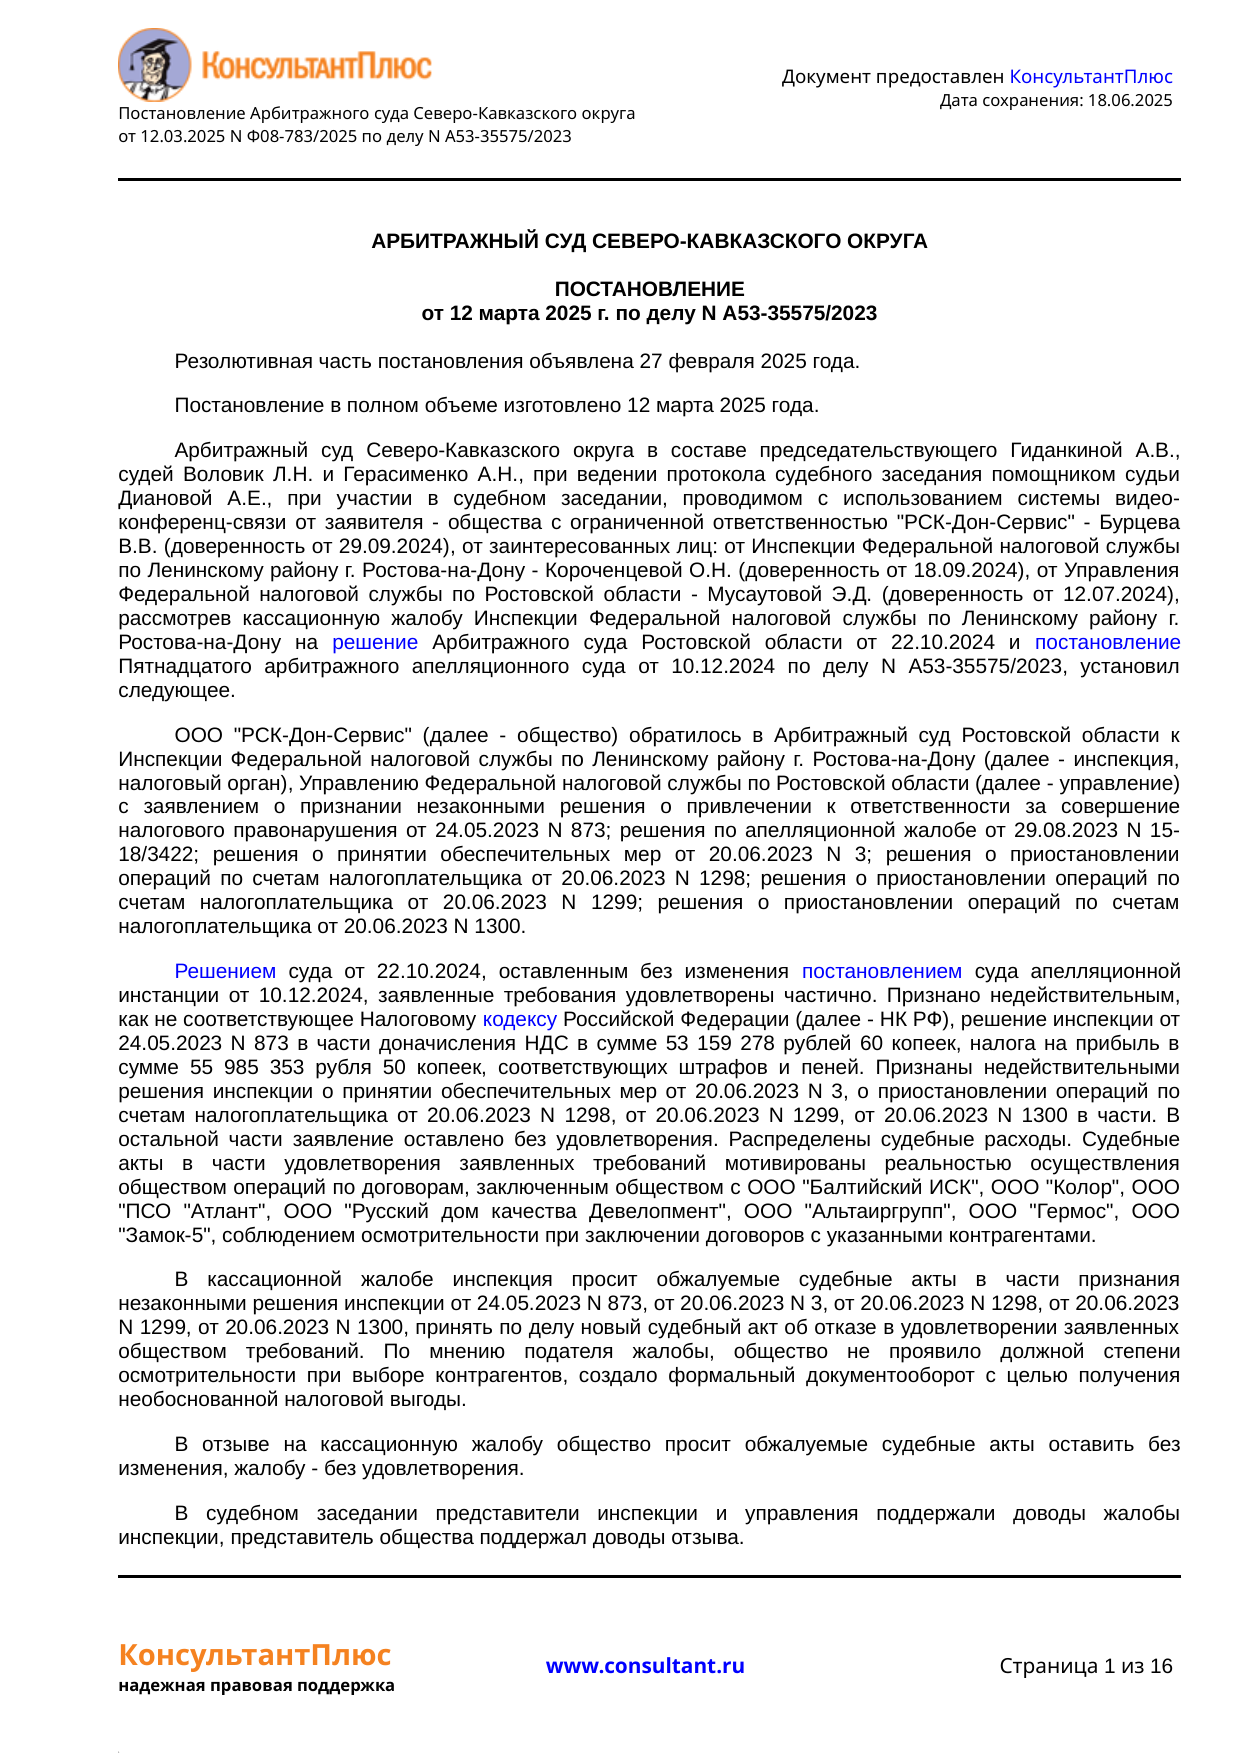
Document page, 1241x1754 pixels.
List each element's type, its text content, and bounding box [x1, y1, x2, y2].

title ПОСТАНОВЛЕНИЕ [118, 277, 1181, 301]
text Постановление в полном объеме изготовлено 12 марта 2025 года. [118, 393, 1181, 417]
text В кассационной жалобе инспекция просит обжалуемые судебные акты в части признания незаконными решения инспекции от 24.05.2023 N 873, от 20.06.2023 N 3, от 20.06.2023 N 1298, от 20.06.2023 N 1299, от 20.06.2023 N 1300, принять по делу новый судебный акт об отказе в удовлетворении заявленных обществом требований. По мнению подателя жалобы, общество не проявило должной степени осмотрительности при выборе контрагентов, создало формальный документооборот с целью получения необоснованной налоговой выгоды. [118, 1267, 1181, 1411]
title АРБИТРАЖНЫЙ СУД СЕВЕРО-КАВКАЗСКОГО ОКРУГА [118, 229, 1181, 253]
text ООО "РСК-Дон-Сервис" (далее - общество) обратилось в Арбитражный суд Ростовской области к Инспекции Федеральной налоговой службы по Ленинскому району г. Ростова-на-Дону (далее - инспекция, налоговый орган), Управлению Федеральной налоговой службы по Ростовской области (далее - управление) с заявлением о признании незаконными решения о привлечении к ответственности за совершение налогового правонарушения от 24.05.2023 N 873; решения по апелляционной жалобе от 29.08.2023 N 15-18/3422; решения о принятии обеспечительных мер от 20.06.2023 N 3; решения о приостановлении операций по счетам налогоплательщика от 20.06.2023 N 1298; решения о приостановлении операций по счетам налогоплательщика от 20.06.2023 N 1299; решения о приостановлении операций по счетам налогоплательщика от 20.06.2023 N 1300. [118, 722, 1181, 938]
text Решением суда от 22.10.2024, оставленным без изменения постановлением суда апелляционной инстанции от 10.12.2024, заявленные требования удовлетворены частично. Признано недействительным, как не соответствующее Налоговому кодексу Российской Федерации (далее - НК РФ), решение инспекции от 24.05.2023 N 873 в части доначисления НДС в сумме 53 159 278 рублей 60 копеек, налога на прибыль в сумме 55 985 353 рубля 50 копеек, соответствующих штрафов и пеней. Признаны недействительными решения инспекции о принятии обеспечительных мер от 20.06.2023 N 3, о приостановлении операций по счетам налогоплательщика от 20.06.2023 N 1298, от 20.06.2023 N 1299, от 20.06.2023 N 1300 в части. В остальной части заявление оставлено без удовлетворения. Распределены судебные расходы. Судебные акты в части удовлетворения заявленных требований мотивированы реальностью осуществления обществом операций по договорам, заключенным обществом с ООО "Балтийский ИСК", ООО "Колор", ООО "ПСО "Атлант", ООО "Русский дом качества Девелопмент", ООО "Альтаиргрупп", ООО "Гермос", ООО "Замок-5", соблюдением осмотрительности при заключении договоров с указанными контрагентами. [118, 959, 1181, 1246]
picture [118, 28, 432, 102]
text Резолютивная часть постановления объявлена 27 февраля 2025 года. [118, 348, 1181, 372]
text В судебном заседании представители инспекции и управления поддержали доводы жалобы инспекции, представитель общества поддержал доводы отзыва. [118, 1501, 1181, 1548]
title от 12 марта 2025 г. по делу N А53-35575/2023 [118, 301, 1181, 324]
text Арбитражный суд Северо-Кавказского округа в составе председательствующего Гиданкиной А.В., судей Воловик Л.Н. и Герасименко А.Н., при ведении протокола судебного заседания помощником судьи Диановой А.Е., при участии в судебном заседании, проводимом с использованием системы видео-конференц-связи от заявителя - общества с ограниченной ответственностью "РСК-Дон-Сервис" - Бурцева В.В. (доверенность от 29.09.2024), от заинтересованных лиц: от Инспекции Федеральной налоговой службы по Ленинскому району г. Ростова-на-Дону - Короченцевой О.Н. (доверенность от 18.09.2024), от Управления Федеральной налоговой службы по Ростовской области - Мусаутовой Э.Д. (доверенность от 12.07.2024), рассмотрев кассационную жалобу Инспекции Федеральной налоговой службы по Ленинскому району г. Ростова-на-Дону на решение Арбитражного суда Ростовской области от 22.10.2024 и постановление Пятнадцатого арбитражного апелляционного суда от 10.12.2024 по делу N А53-35575/2023, установил следующее. [118, 438, 1181, 702]
text В отзыве на кассационную жалобу общество просит обжалуемые судебные акты оставить без изменения, жалобу - без удовлетворения. [118, 1432, 1181, 1480]
